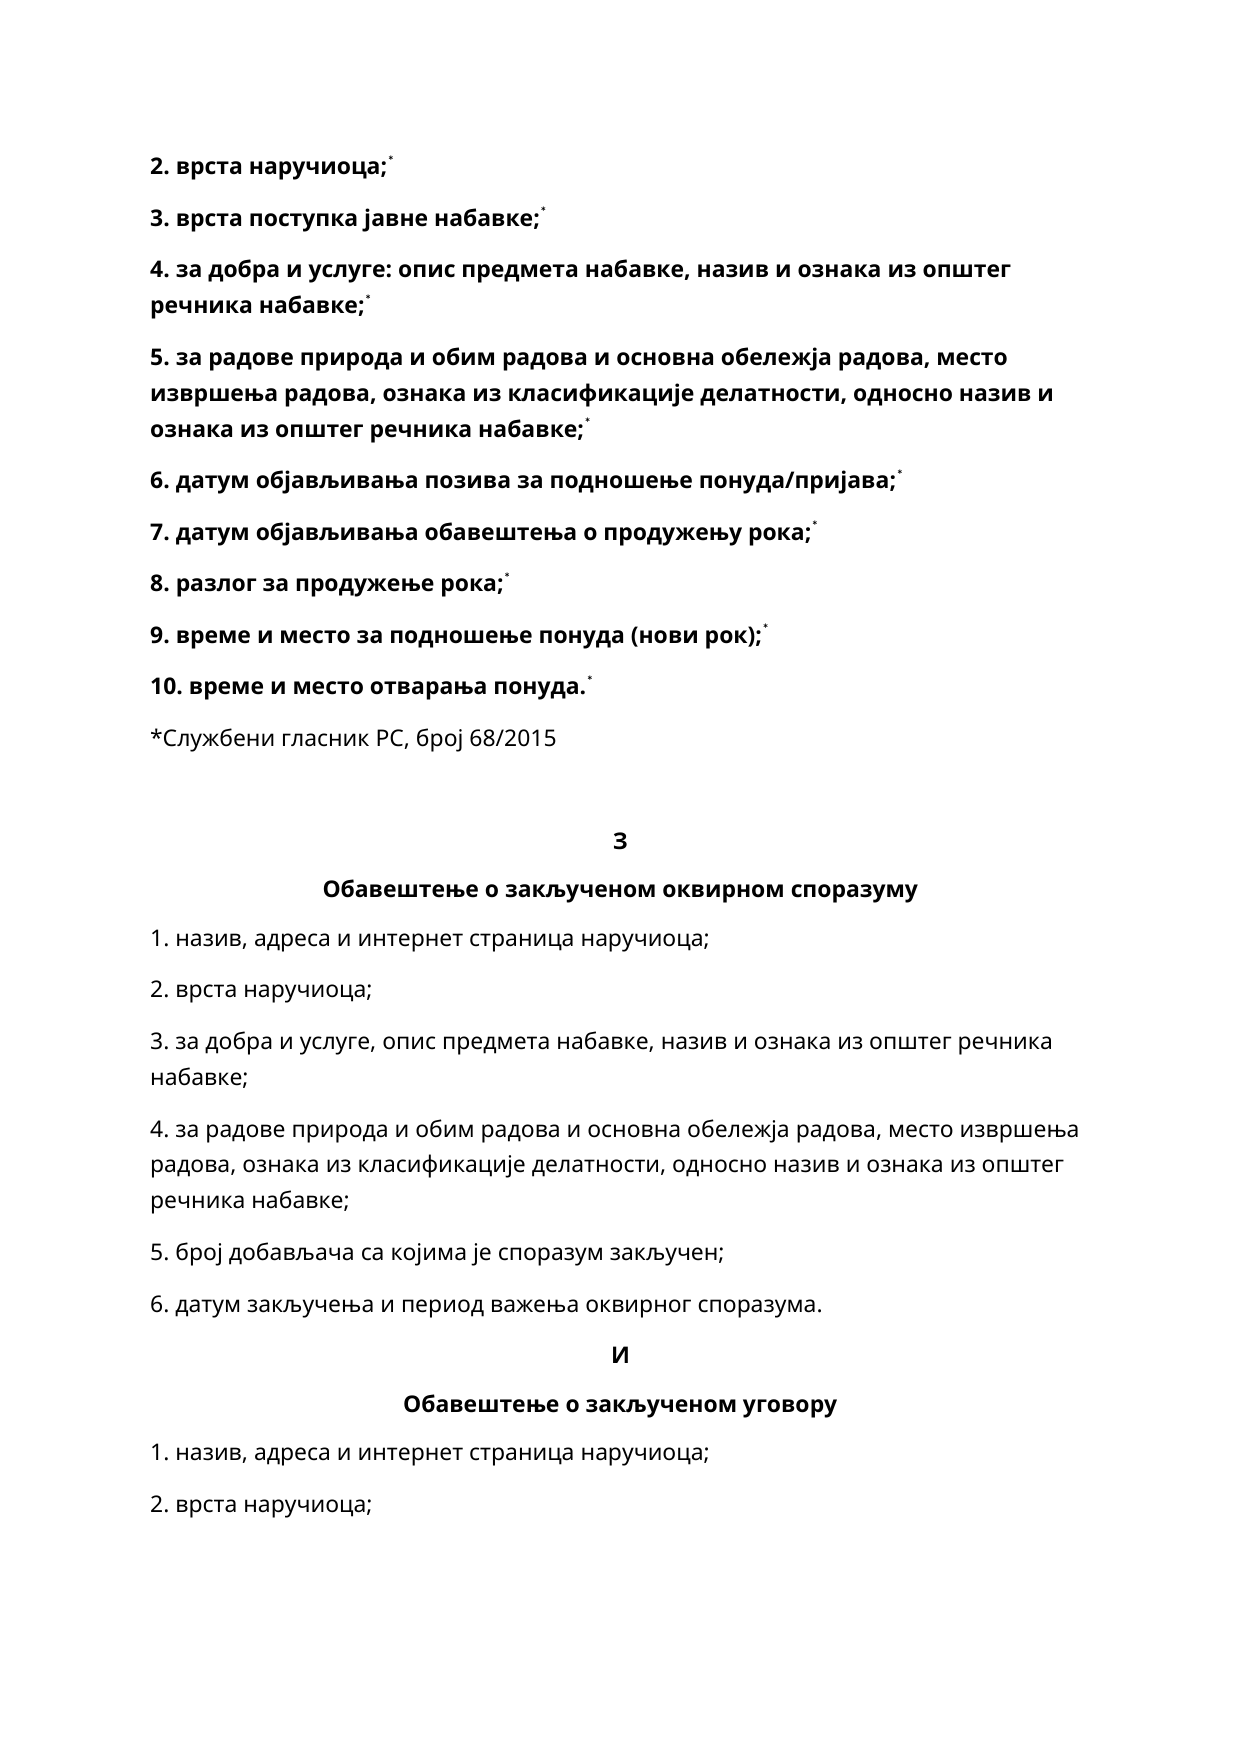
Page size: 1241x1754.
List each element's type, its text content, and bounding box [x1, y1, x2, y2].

text 6. датум објављивања позива за подношење понуда/пријава;* [150, 464, 1090, 495]
text 4. за радове природа и обим радова и основна обележја радова, место извршења радова, ознака из класификације делатности, односно назив и ознака из општег речника набавке; [150, 1112, 1090, 1216]
text 5. за радове природа и обим радова и основна обележја радова, место извршења радова, ознака из класификације делатности, односно назив и ознака из општег речника набавке;* [150, 341, 1090, 444]
text 2. врста наручиоца; [150, 1487, 1090, 1519]
text 4. за добра и услуге: опис предмета набавке, назив и ознака из општег речника набавке;* [150, 253, 1090, 320]
text Обавештење о закљученом уговору [150, 1387, 1090, 1419]
text 6. датум закључења и период важења оквирног споразума. [150, 1287, 1090, 1319]
text 5. број добављача са којима је споразум закључен; [150, 1236, 1090, 1267]
text 1. назив, адреса и интернет страница наручиоца; [150, 922, 1090, 953]
text 1. назив, адреса и интернет страница наручиоца; [150, 1436, 1090, 1467]
text 2. врста наручиоца; [150, 973, 1090, 1005]
text 10. време и место отварања понуда.* [150, 670, 1090, 702]
text 7. датум објављивања обавештења о продужењу рока;* [150, 516, 1090, 547]
text 8. разлог за продужење рока;* [150, 567, 1090, 598]
text 9. време и место за подношење понуда (нови рок);* [150, 619, 1090, 650]
text *Службени гласник РС, број 68/2015 [150, 722, 1090, 753]
text З [150, 825, 1090, 856]
text 3. врста поступка јавне набавке;* [150, 202, 1090, 233]
text 3. за добра и услуге, опис предмета набавке, назив и ознака из општег речника набавке; [150, 1025, 1090, 1092]
text 2. врста наручиоца;* [150, 150, 1090, 181]
text И [150, 1339, 1090, 1370]
text Обавештење о закљученом оквирном споразуму [150, 873, 1090, 905]
